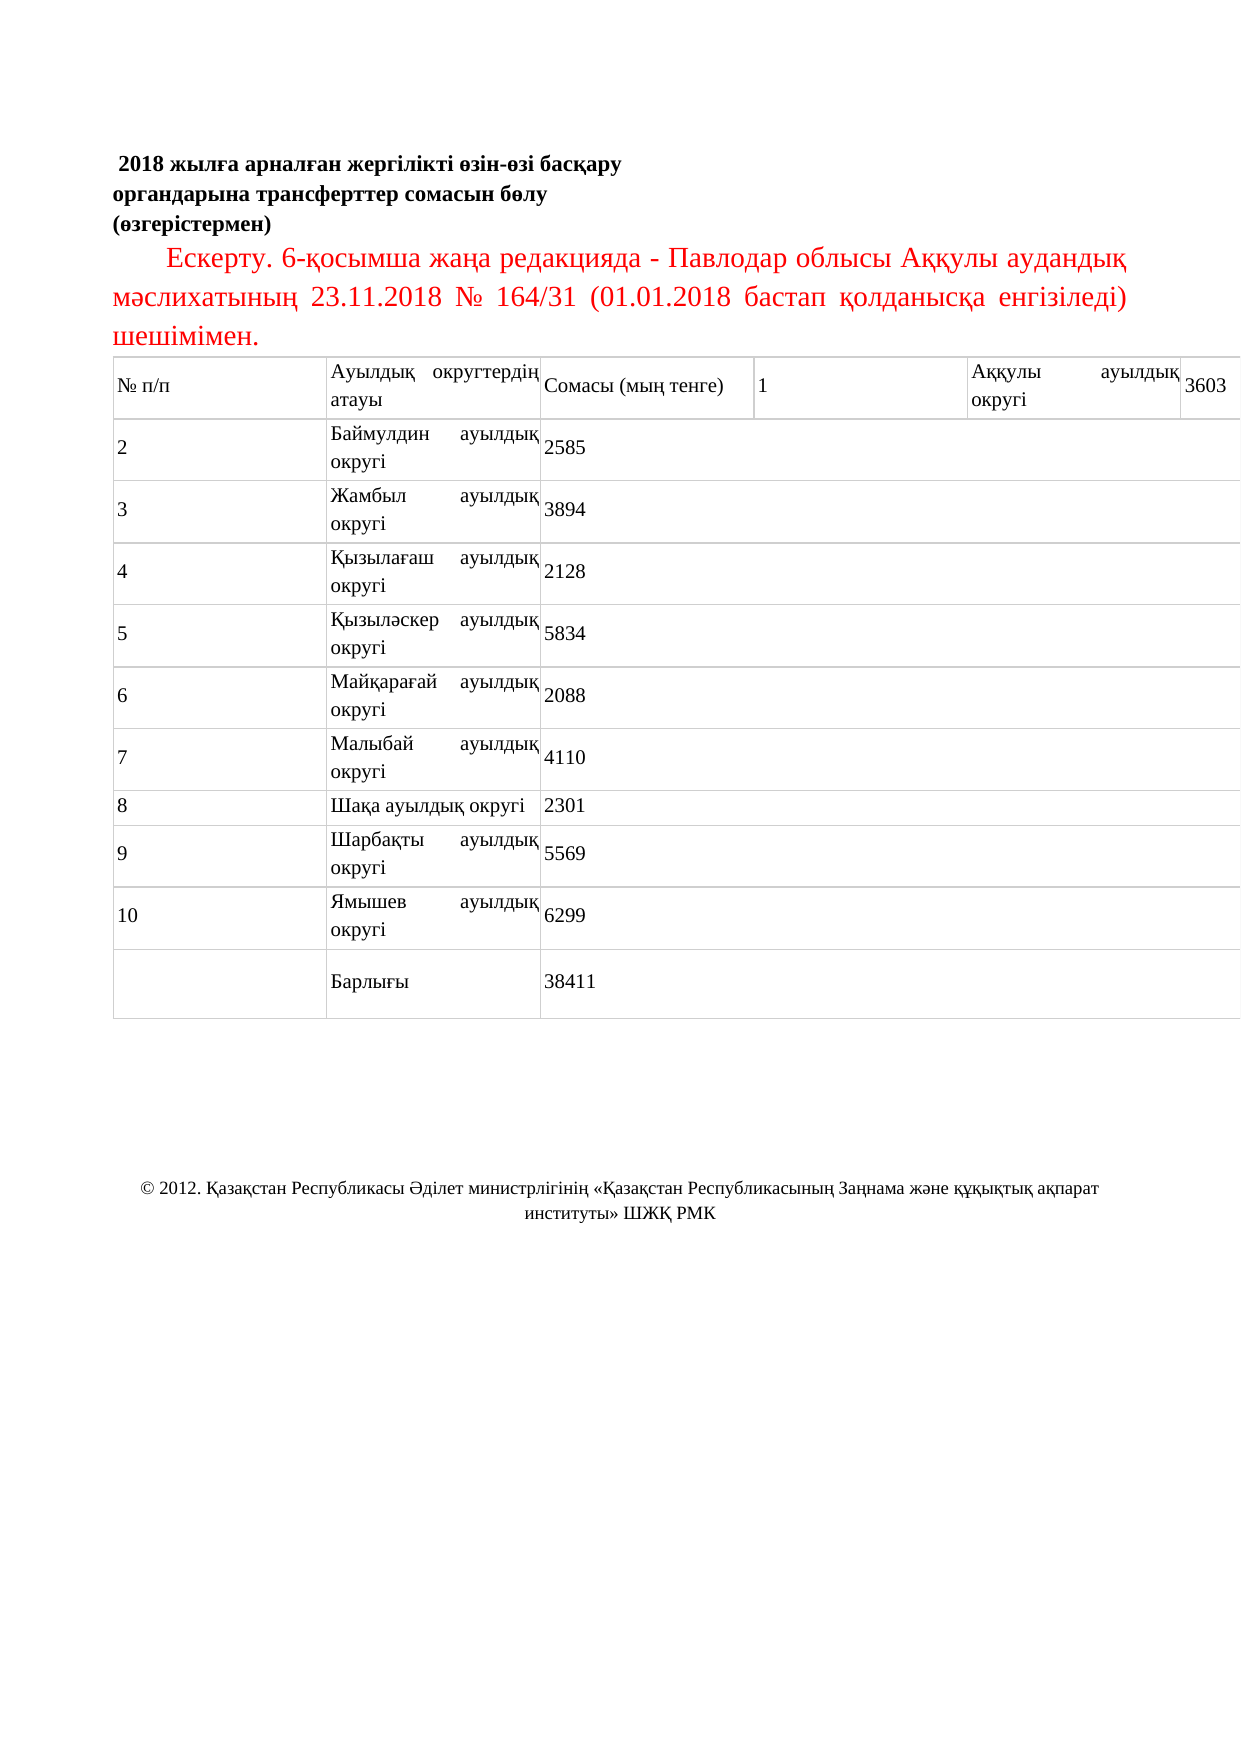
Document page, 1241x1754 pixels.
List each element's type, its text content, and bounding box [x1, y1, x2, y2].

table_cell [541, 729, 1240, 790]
text 2018 жылға арналған жергілікті өзін-өзі басқару органдарына трансферттер сомасын бөлу (өзгерістермен) [112, 150, 1128, 237]
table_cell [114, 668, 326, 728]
text Ескерту. 6-қосымша жаңа редакцияда - Павлодар облысы Аққулы аудандық мәслихатының 23.11.2018 № 164/31 (01.01.2018 бастап қолданысқа енгізіледі) шешімімен. [112, 241, 1128, 351]
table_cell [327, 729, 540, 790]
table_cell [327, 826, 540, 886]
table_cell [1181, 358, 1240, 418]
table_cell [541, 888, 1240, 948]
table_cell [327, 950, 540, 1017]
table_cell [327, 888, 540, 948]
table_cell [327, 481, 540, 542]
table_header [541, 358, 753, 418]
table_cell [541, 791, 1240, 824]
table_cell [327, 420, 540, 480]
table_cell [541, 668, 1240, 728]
text © 2012. Қазақстан Республикасы Әділет министрлігінің «Қазақстан Республикасының Заңнама және құқықтық ақпарат институты» ШЖҚ РМК [112, 1177, 1128, 1223]
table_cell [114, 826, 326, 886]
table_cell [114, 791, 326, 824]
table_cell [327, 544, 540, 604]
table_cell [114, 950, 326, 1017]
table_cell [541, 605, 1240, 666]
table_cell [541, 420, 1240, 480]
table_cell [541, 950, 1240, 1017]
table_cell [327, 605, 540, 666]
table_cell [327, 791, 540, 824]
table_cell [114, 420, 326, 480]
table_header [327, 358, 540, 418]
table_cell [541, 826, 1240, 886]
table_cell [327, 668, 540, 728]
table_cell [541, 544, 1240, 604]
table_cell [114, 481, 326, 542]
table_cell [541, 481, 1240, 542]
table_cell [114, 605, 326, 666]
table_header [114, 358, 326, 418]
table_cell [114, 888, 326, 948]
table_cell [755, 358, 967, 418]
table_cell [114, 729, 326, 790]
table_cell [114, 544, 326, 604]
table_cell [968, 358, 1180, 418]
